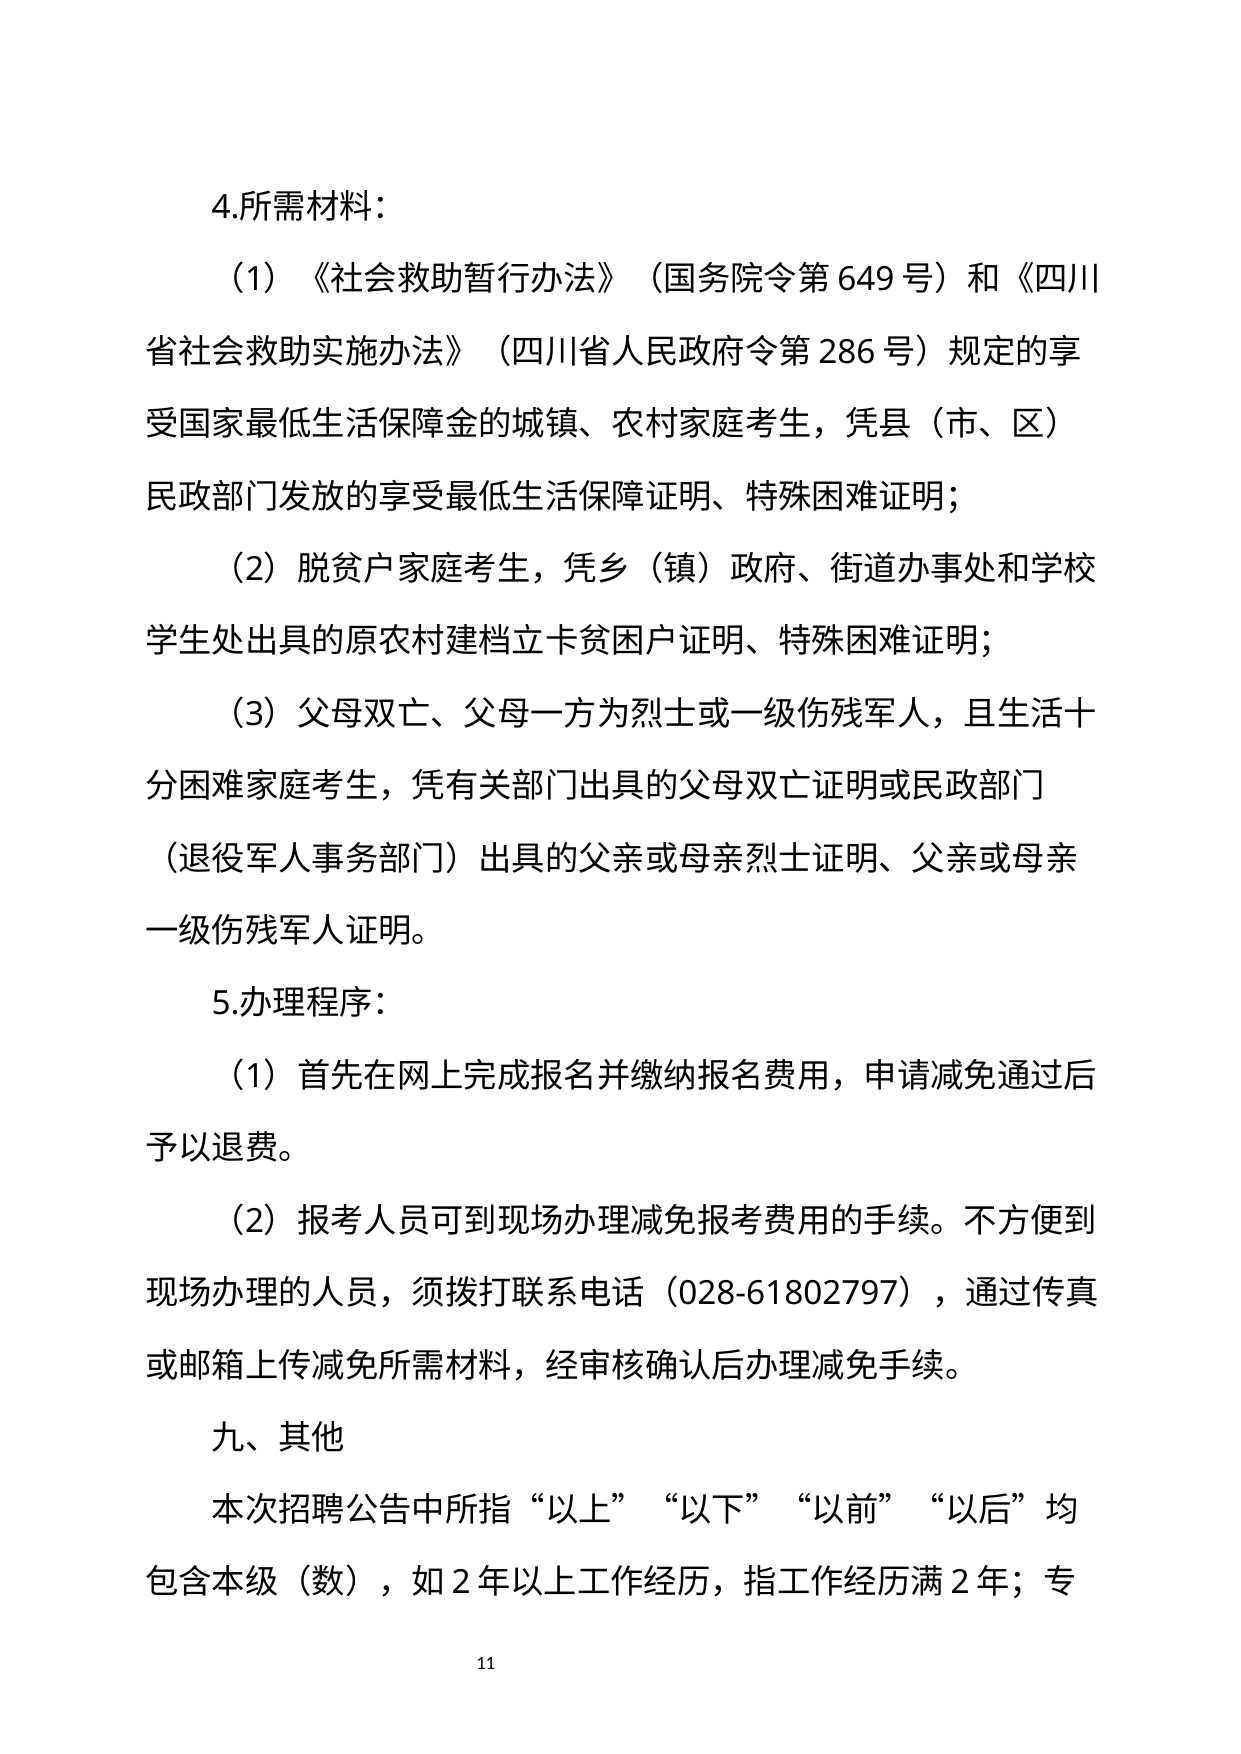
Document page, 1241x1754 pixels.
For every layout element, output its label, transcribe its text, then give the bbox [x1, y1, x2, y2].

text （3）父母双亡、父母一方为烈士或一级伤残军人，且生活十分困难家庭考生，凭有关部门出具的父母双亡证明或民政部门（退役军人事务部门）出具的父亲或母亲烈士证明、父亲或母亲一级伤残军人证明。 [145, 687, 1107, 952]
text 5.办理程序： [145, 976, 1107, 1024]
text （2）报考人员可到现场办理减免报考费用的手续。不方便到现场办理的人员，须拨打联系电话（028-61802797），通过传真或邮箱上传减免所需材料，经审核确认后办理减免手续。 [145, 1193, 1107, 1387]
text （1）首先在网上完成报名并缴纳报名费用，申请减免通过后予以退费。 [145, 1048, 1107, 1169]
text （2）脱贫户家庭考生，凭乡（镇）政府、街道办事处和学校学生处出具的原农村建档立卡贫困户证明、特殊困难证明； [145, 542, 1107, 662]
text （1）《社会救助暂行办法》（国务院令第649号）和《四川省社会救助实施办法》（四川省人民政府令第286号）规定的享受国家最低生活保障金的城镇、农村家庭考生，凭县（市、区）民政部门发放的享受最低生活保障证明、特殊困难证明； [145, 252, 1107, 518]
text 4.所需材料： [145, 179, 1107, 228]
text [145, 1483, 1107, 1604]
text 九、其他 [145, 1411, 1107, 1459]
